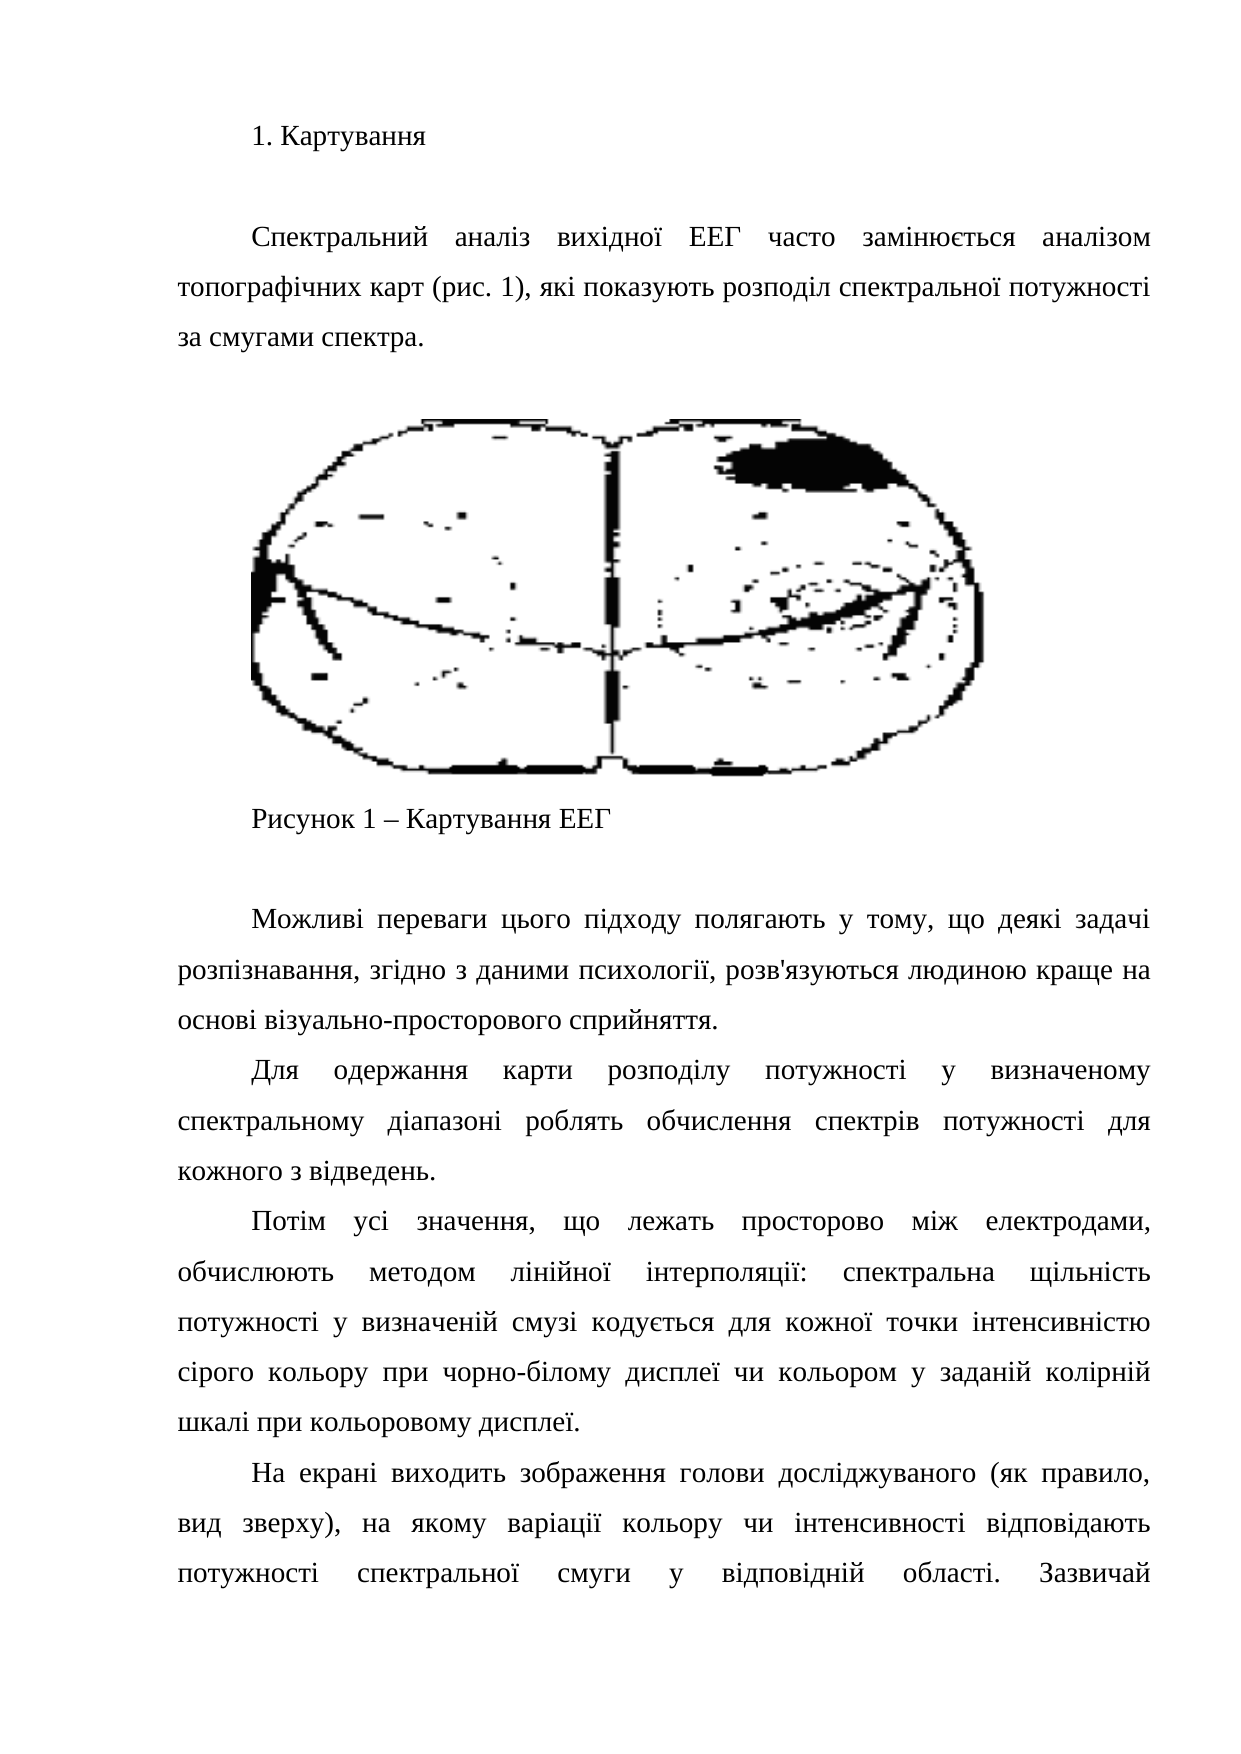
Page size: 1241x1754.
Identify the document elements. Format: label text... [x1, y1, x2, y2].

text Можливі переваги цього підходу полягають у тому, що деякі задачі розпізнавання, згідно з даними психології, розв'язуються людиною краще на основі візуально-просторового сприйняття. [177, 901, 1152, 1036]
text 1. Картування [177, 118, 1152, 152]
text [177, 1455, 1152, 1589]
text Спектральний аналіз вихідної ЕЕГ часто замінюється аналізом топографічних карт (рис. 1), які показують розподіл спектральної потужності за смугами спектра. [177, 219, 1152, 353]
text Для одержання карти розподілу потужності у визначеному спектральному діапазоні роблять обчислення спектрів потужності для кожного з відведень. [177, 1052, 1152, 1187]
text Потім усі значення, що лежать просторово між електродами, обчислюють методом лінійної інтерполяції: спектральна щільність потужності у визначеній смузі кодується для кожної точки інтенсивністю сірого кольору при чорно-білому дисплеї чи кольором у заданій колірній шкалі при кольоровому дисплеї. [177, 1203, 1152, 1438]
picture [251, 419, 1003, 789]
text Рисунок 1 – Картування ЕЕГ [177, 801, 1152, 834]
